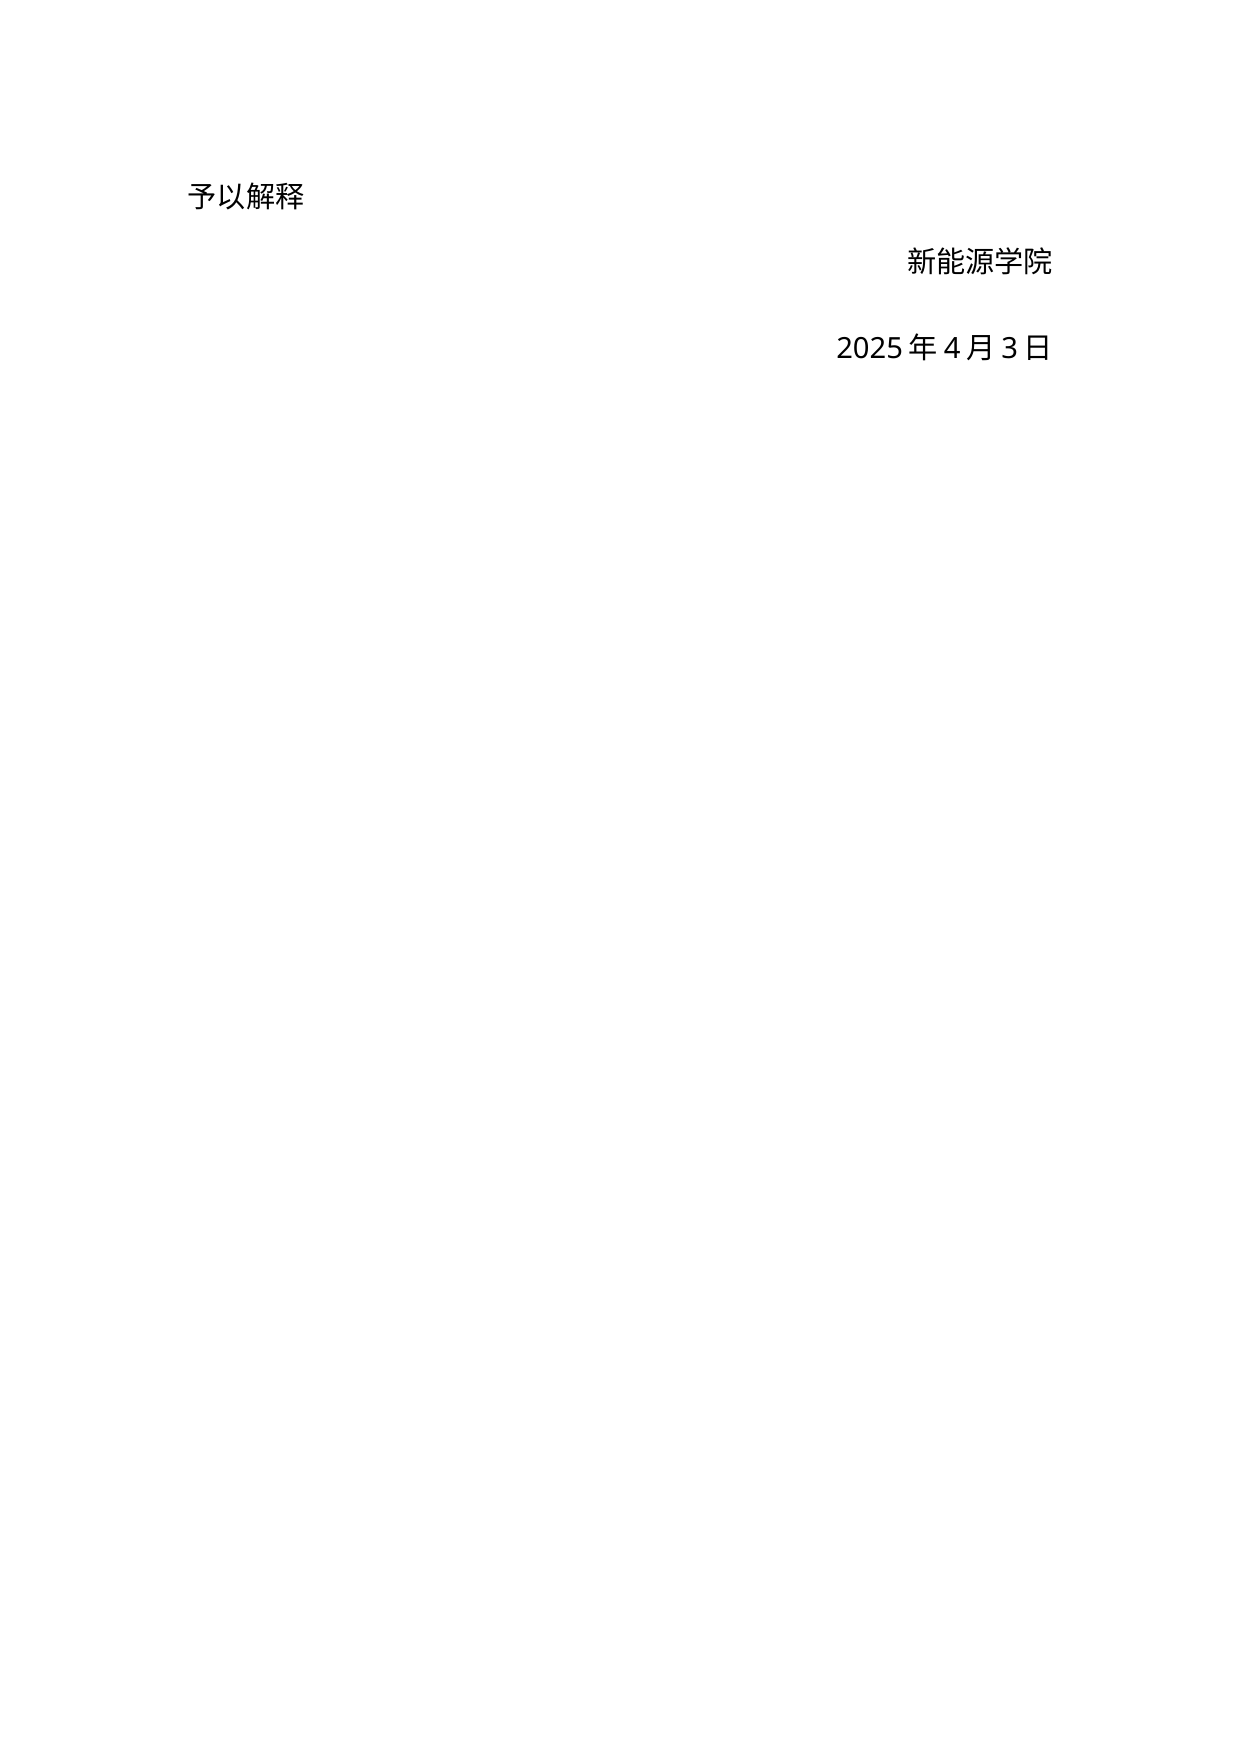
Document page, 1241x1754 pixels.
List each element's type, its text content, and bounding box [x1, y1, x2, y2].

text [187, 162, 1053, 227]
text 2025年4月3日 [187, 313, 1053, 378]
text 新能源学院 [187, 227, 1053, 292]
